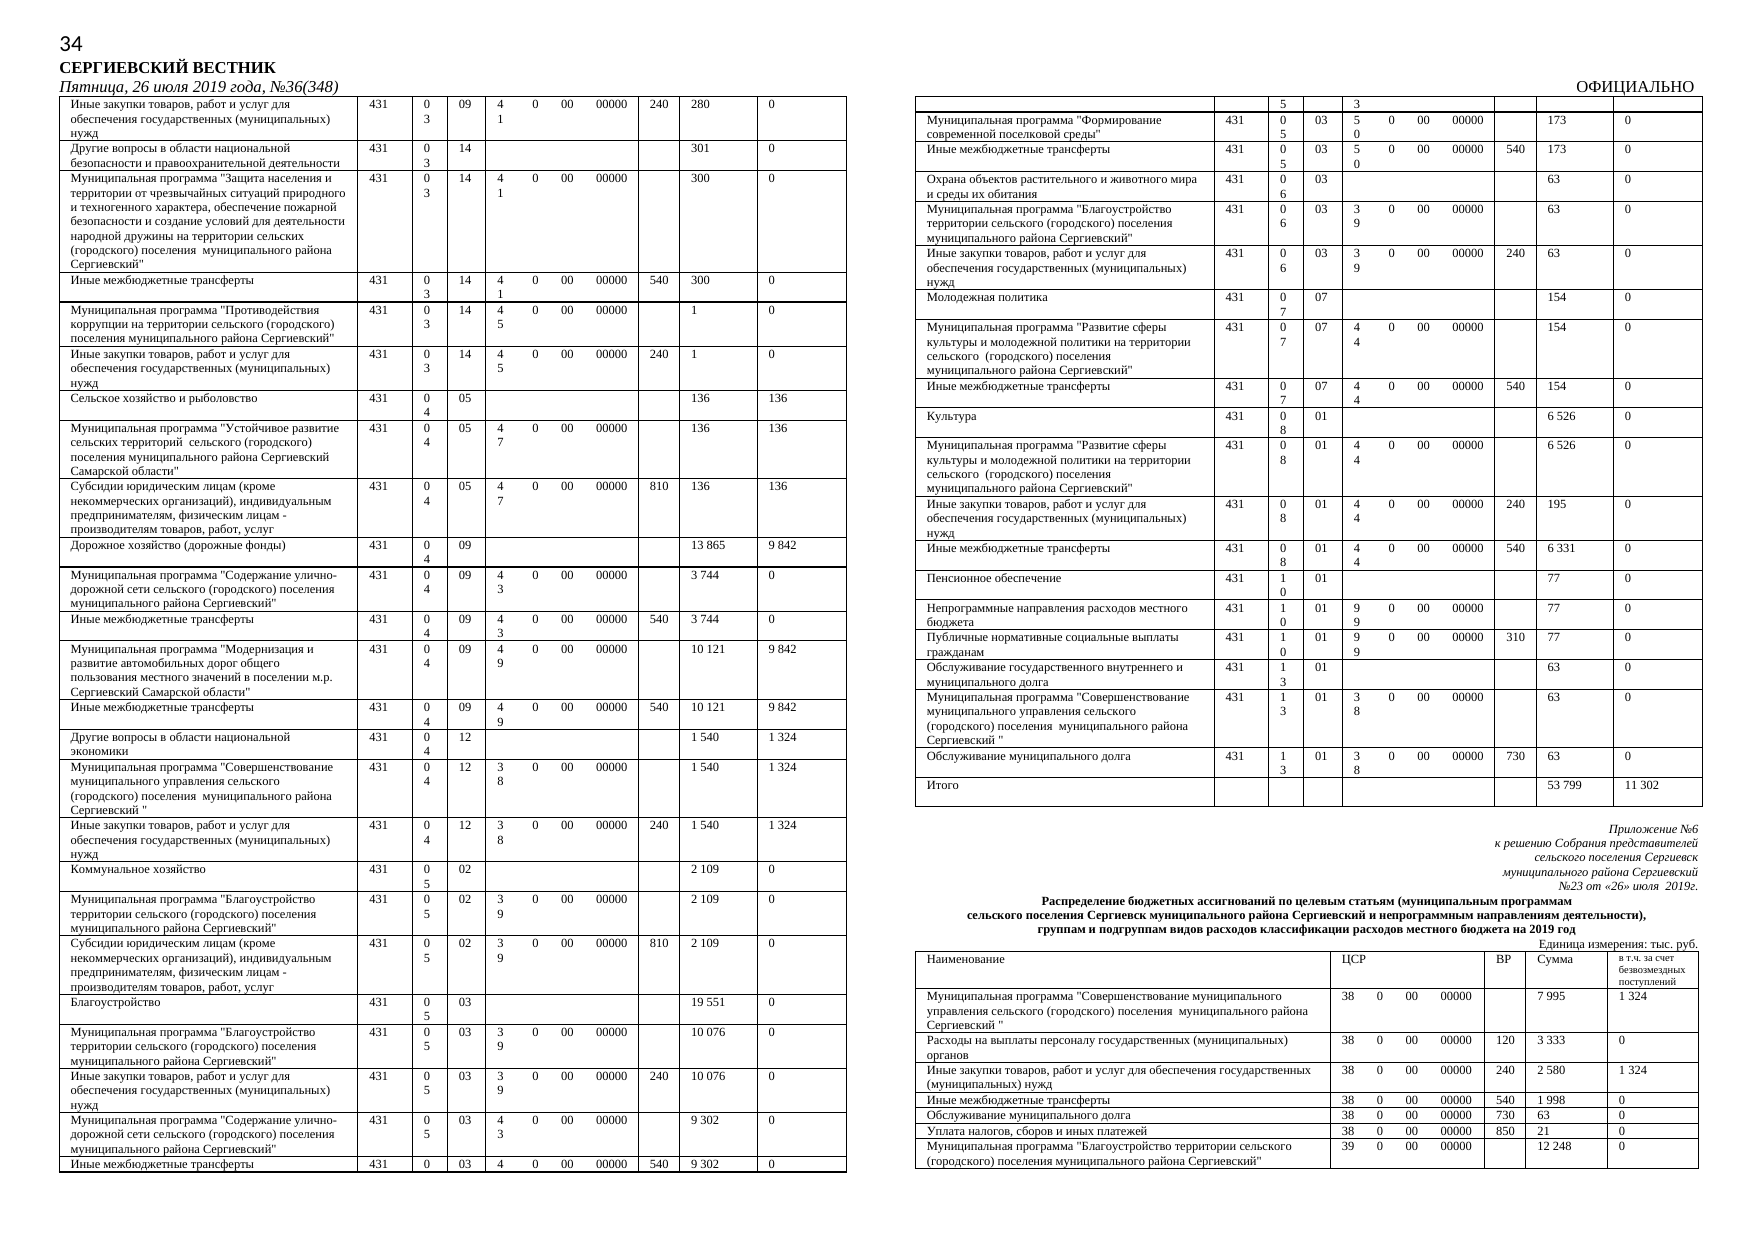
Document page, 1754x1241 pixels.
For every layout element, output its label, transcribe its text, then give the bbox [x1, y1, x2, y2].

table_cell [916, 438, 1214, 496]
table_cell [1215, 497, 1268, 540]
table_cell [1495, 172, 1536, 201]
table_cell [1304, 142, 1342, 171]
text группам и подгруппам видов расходов классификации расходов местного бюджета на 2019 год [915, 922, 1698, 936]
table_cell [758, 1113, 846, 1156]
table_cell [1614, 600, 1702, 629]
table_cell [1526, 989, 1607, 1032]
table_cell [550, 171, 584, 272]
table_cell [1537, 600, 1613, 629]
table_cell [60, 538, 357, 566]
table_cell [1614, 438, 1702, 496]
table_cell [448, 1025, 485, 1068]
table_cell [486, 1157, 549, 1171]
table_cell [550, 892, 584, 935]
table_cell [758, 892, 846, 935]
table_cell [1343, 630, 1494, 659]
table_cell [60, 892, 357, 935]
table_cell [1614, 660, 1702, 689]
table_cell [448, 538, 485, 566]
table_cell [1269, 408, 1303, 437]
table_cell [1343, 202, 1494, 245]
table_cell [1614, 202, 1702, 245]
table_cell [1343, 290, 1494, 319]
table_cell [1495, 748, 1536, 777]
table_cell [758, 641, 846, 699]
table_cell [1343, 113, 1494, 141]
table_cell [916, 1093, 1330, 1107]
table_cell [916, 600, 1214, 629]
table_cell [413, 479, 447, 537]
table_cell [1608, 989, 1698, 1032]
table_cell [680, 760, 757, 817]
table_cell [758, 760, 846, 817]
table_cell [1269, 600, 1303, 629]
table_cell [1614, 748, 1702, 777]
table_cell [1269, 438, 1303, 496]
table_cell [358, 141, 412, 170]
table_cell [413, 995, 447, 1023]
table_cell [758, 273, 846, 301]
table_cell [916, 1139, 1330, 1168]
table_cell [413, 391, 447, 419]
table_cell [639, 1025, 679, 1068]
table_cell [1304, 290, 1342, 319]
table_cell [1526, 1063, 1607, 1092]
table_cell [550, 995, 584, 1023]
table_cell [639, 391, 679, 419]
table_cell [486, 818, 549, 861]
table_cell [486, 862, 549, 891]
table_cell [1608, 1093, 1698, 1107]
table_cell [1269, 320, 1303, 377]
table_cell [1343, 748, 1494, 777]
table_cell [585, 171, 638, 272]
text Распределение бюджетных ассигнований по целевым статьям (муниципальным программам [915, 893, 1698, 908]
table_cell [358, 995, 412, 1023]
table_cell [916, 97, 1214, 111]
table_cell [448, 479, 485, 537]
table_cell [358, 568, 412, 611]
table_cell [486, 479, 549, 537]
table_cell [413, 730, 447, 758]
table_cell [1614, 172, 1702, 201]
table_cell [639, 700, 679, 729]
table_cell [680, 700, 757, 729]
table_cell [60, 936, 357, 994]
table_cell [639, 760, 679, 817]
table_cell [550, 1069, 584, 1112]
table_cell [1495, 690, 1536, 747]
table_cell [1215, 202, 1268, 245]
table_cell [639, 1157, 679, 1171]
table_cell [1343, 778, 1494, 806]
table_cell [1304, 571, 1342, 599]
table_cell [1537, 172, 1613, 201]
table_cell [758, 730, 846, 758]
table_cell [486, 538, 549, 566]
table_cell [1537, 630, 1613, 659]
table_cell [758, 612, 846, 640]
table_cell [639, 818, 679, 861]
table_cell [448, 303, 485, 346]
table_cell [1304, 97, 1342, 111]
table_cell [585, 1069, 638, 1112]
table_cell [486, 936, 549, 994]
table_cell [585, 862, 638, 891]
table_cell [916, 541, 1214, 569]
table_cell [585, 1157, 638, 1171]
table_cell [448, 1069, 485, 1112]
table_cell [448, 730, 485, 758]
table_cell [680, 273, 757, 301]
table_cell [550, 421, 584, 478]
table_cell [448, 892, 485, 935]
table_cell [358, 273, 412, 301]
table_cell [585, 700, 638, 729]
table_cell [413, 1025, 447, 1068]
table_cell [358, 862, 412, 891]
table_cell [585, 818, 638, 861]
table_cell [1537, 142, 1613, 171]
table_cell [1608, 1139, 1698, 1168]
text сельского поселения Сергиевск [915, 850, 1698, 864]
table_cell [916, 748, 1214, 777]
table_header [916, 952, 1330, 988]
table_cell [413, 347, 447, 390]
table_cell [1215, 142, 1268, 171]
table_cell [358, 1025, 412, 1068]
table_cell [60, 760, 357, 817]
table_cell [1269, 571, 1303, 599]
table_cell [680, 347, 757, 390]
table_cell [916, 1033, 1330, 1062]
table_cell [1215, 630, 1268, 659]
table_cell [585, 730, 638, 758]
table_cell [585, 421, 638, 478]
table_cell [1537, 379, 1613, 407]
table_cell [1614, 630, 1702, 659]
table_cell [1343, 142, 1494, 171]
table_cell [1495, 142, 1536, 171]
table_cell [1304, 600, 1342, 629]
text сельского поселения Сергиевск муниципального района Сергиевский и непрограммным направлениям деятельности), [915, 908, 1698, 922]
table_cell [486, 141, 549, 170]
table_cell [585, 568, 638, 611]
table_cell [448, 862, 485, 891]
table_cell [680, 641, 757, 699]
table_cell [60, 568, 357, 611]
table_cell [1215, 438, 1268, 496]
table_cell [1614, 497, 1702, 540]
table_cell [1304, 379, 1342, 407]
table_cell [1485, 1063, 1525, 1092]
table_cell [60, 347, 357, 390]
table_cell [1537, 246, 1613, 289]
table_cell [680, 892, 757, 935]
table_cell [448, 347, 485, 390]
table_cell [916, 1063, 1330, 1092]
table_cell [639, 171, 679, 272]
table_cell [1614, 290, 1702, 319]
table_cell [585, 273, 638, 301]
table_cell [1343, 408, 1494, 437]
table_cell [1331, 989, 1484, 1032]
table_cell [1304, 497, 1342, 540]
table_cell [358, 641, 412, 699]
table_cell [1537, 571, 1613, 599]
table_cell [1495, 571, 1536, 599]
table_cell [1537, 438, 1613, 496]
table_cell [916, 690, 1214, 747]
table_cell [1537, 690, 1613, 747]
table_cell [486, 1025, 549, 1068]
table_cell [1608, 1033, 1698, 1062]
text Приложение №6 [915, 821, 1698, 836]
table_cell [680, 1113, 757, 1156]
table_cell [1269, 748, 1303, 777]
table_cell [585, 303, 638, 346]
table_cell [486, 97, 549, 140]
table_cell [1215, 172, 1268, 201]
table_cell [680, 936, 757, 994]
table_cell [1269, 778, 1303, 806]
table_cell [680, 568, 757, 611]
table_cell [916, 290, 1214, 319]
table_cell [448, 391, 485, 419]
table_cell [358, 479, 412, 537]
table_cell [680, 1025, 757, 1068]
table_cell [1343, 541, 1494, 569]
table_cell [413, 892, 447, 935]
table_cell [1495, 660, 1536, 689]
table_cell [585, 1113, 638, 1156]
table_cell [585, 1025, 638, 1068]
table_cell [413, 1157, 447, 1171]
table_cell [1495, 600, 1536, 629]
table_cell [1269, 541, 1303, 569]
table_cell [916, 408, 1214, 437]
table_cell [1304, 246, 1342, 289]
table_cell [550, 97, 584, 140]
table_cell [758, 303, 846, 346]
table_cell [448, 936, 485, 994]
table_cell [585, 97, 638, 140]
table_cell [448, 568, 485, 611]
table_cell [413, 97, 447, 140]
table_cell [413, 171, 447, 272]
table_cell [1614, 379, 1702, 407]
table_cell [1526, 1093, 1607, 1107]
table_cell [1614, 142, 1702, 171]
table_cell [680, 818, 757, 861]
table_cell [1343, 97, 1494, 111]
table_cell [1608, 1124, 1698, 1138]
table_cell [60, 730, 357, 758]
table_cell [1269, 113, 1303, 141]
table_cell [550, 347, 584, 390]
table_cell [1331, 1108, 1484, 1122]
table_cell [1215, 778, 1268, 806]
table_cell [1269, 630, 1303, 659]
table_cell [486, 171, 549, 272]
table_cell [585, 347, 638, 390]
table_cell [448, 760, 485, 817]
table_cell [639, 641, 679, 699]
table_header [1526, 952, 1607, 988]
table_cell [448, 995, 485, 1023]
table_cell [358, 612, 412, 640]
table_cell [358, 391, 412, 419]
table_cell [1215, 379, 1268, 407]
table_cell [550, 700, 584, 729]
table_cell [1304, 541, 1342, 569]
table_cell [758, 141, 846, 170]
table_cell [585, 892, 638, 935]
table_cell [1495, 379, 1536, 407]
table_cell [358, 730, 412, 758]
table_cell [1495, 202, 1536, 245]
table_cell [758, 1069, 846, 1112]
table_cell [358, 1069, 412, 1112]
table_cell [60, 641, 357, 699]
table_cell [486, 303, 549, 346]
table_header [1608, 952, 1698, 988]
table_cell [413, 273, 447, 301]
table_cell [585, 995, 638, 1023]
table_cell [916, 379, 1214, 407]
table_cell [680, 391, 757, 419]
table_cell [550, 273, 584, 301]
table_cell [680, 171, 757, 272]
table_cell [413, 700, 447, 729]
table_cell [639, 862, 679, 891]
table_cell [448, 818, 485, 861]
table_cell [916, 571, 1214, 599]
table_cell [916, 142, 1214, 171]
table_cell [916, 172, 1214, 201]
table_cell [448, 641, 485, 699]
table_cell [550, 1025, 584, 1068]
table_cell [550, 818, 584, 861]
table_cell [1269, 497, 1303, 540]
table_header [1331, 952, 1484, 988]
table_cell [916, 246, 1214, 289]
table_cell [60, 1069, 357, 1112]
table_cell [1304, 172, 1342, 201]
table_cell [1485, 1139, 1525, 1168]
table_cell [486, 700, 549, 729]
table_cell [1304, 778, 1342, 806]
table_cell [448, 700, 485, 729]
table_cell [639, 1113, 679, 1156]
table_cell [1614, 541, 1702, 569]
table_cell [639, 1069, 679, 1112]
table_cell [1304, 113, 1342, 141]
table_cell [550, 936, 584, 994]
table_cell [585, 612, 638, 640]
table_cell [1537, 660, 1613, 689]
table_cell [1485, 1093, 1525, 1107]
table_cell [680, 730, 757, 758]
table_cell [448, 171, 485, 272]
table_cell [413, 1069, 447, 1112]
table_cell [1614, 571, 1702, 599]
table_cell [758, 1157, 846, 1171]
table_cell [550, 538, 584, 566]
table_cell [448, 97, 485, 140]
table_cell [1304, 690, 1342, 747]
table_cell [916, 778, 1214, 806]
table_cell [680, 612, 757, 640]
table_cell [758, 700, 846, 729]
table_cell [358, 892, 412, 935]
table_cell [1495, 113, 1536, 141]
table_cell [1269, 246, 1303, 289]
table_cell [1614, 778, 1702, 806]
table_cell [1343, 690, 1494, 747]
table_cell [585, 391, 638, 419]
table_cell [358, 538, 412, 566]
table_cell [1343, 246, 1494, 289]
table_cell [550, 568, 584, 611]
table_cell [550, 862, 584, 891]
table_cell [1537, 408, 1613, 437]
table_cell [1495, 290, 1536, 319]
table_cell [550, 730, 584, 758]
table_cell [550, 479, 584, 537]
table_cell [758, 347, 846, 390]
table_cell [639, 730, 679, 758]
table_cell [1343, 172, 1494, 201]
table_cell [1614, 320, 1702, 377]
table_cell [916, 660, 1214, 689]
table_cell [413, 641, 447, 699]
text №23 от «26» июля 2019г. [915, 879, 1698, 893]
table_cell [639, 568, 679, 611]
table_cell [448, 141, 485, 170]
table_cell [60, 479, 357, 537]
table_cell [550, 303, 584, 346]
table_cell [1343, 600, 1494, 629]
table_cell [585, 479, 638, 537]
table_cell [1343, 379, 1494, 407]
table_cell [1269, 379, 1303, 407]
text к решению Собрания представителей [915, 836, 1698, 850]
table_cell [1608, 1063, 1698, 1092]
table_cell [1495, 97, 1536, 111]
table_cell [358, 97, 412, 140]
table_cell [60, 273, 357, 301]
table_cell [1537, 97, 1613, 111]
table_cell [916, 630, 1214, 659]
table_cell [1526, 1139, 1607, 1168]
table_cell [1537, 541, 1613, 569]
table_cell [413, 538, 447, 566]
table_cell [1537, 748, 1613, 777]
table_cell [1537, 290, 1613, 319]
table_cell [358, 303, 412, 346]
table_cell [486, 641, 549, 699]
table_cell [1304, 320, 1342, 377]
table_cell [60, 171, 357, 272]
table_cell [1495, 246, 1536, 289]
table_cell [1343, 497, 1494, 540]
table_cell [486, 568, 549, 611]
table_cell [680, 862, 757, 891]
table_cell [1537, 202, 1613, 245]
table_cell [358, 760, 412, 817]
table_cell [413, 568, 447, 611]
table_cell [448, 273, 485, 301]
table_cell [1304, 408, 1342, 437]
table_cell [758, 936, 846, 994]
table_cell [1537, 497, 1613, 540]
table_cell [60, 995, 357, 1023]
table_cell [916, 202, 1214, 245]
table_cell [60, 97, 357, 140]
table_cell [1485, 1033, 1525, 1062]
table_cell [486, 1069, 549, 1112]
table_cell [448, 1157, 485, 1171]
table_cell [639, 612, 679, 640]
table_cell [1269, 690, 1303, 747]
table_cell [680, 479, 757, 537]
text муниципального района Сергиевский [915, 864, 1698, 879]
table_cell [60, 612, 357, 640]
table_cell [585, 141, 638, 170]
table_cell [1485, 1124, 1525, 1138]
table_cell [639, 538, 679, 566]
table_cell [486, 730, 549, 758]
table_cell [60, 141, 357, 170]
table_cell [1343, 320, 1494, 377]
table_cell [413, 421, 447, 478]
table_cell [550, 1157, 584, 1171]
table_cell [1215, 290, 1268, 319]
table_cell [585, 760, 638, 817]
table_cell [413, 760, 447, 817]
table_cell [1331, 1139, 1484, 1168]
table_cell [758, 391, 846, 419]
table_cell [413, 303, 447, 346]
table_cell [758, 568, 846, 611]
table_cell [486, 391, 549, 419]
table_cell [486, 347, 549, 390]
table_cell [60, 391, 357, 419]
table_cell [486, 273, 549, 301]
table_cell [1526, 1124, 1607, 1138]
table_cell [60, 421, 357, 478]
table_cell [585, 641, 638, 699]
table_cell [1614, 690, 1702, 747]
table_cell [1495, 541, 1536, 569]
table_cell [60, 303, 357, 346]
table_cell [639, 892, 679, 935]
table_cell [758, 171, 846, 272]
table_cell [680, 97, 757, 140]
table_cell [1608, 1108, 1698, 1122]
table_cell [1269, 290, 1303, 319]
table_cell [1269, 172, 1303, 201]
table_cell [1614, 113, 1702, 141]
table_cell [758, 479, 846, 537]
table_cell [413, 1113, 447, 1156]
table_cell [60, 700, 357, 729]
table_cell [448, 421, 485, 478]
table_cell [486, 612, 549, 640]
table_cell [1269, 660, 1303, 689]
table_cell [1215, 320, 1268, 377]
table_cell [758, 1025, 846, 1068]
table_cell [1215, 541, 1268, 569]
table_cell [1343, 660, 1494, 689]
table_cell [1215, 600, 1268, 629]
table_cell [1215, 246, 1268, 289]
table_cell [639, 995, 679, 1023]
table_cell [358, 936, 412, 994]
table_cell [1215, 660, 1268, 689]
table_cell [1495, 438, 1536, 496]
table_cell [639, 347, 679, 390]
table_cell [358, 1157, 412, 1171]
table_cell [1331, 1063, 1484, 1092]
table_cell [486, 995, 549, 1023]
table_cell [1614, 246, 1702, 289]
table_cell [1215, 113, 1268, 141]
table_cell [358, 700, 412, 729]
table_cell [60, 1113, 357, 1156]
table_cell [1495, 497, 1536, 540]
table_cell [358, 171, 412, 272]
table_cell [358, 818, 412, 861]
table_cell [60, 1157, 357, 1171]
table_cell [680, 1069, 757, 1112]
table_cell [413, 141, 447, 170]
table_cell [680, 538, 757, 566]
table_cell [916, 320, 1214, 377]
text Единица измерения: тыс. руб. [915, 936, 1698, 951]
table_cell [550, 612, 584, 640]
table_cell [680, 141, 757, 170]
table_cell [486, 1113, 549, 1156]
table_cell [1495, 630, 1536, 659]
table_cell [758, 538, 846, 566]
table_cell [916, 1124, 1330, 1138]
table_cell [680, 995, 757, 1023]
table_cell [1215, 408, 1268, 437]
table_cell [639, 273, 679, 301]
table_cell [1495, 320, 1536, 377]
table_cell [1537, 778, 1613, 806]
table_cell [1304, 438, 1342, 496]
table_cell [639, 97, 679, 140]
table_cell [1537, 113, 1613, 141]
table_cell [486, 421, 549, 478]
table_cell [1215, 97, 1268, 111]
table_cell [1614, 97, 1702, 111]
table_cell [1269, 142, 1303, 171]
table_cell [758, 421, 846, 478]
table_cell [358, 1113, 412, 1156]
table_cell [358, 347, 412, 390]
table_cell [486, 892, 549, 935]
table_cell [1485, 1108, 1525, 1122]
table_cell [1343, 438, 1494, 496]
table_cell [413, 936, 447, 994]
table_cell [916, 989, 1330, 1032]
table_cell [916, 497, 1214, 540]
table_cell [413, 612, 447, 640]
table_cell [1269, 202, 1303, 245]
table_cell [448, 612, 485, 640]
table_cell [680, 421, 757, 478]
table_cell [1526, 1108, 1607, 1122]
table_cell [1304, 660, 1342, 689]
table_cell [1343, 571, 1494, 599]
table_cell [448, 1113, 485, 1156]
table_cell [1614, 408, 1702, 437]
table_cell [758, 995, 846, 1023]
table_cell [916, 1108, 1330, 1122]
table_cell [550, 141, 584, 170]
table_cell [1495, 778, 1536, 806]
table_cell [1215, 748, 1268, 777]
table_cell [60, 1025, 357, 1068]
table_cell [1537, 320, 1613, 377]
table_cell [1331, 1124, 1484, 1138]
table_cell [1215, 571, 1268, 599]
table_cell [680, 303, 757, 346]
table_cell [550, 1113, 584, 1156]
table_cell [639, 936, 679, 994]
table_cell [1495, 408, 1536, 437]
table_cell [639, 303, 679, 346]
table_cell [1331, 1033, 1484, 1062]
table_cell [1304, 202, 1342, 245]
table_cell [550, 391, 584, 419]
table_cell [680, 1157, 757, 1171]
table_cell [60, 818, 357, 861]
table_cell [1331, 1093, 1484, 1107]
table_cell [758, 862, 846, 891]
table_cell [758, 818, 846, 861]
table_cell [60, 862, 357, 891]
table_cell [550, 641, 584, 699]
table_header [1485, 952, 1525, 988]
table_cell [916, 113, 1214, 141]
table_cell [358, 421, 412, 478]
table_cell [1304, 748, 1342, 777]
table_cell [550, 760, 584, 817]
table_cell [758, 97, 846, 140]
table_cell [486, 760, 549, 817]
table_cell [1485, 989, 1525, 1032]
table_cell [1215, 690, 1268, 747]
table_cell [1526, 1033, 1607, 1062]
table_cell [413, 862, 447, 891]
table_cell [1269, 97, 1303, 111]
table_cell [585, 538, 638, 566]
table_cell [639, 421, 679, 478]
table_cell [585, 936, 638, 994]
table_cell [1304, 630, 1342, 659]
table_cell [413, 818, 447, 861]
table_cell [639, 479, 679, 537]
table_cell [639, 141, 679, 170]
